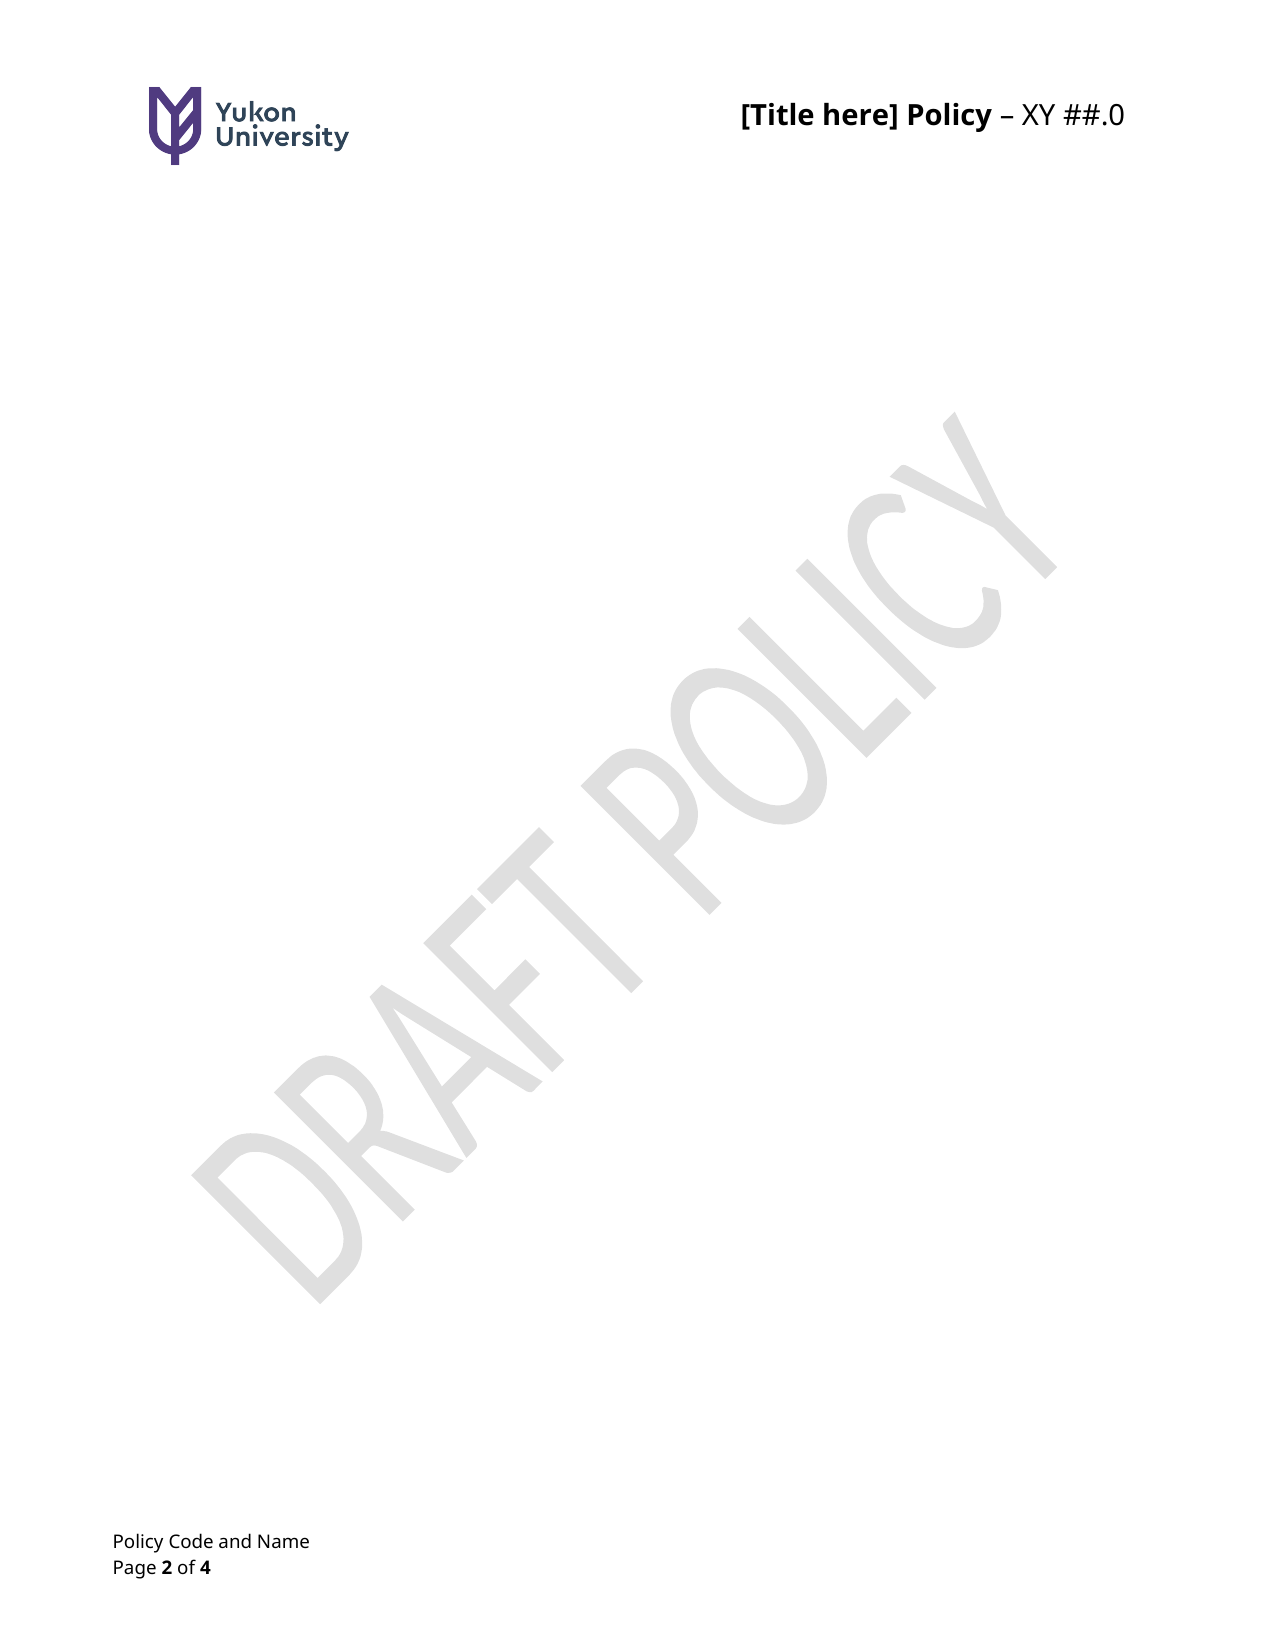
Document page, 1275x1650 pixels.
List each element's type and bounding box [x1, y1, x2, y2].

picture [148, 81, 359, 172]
